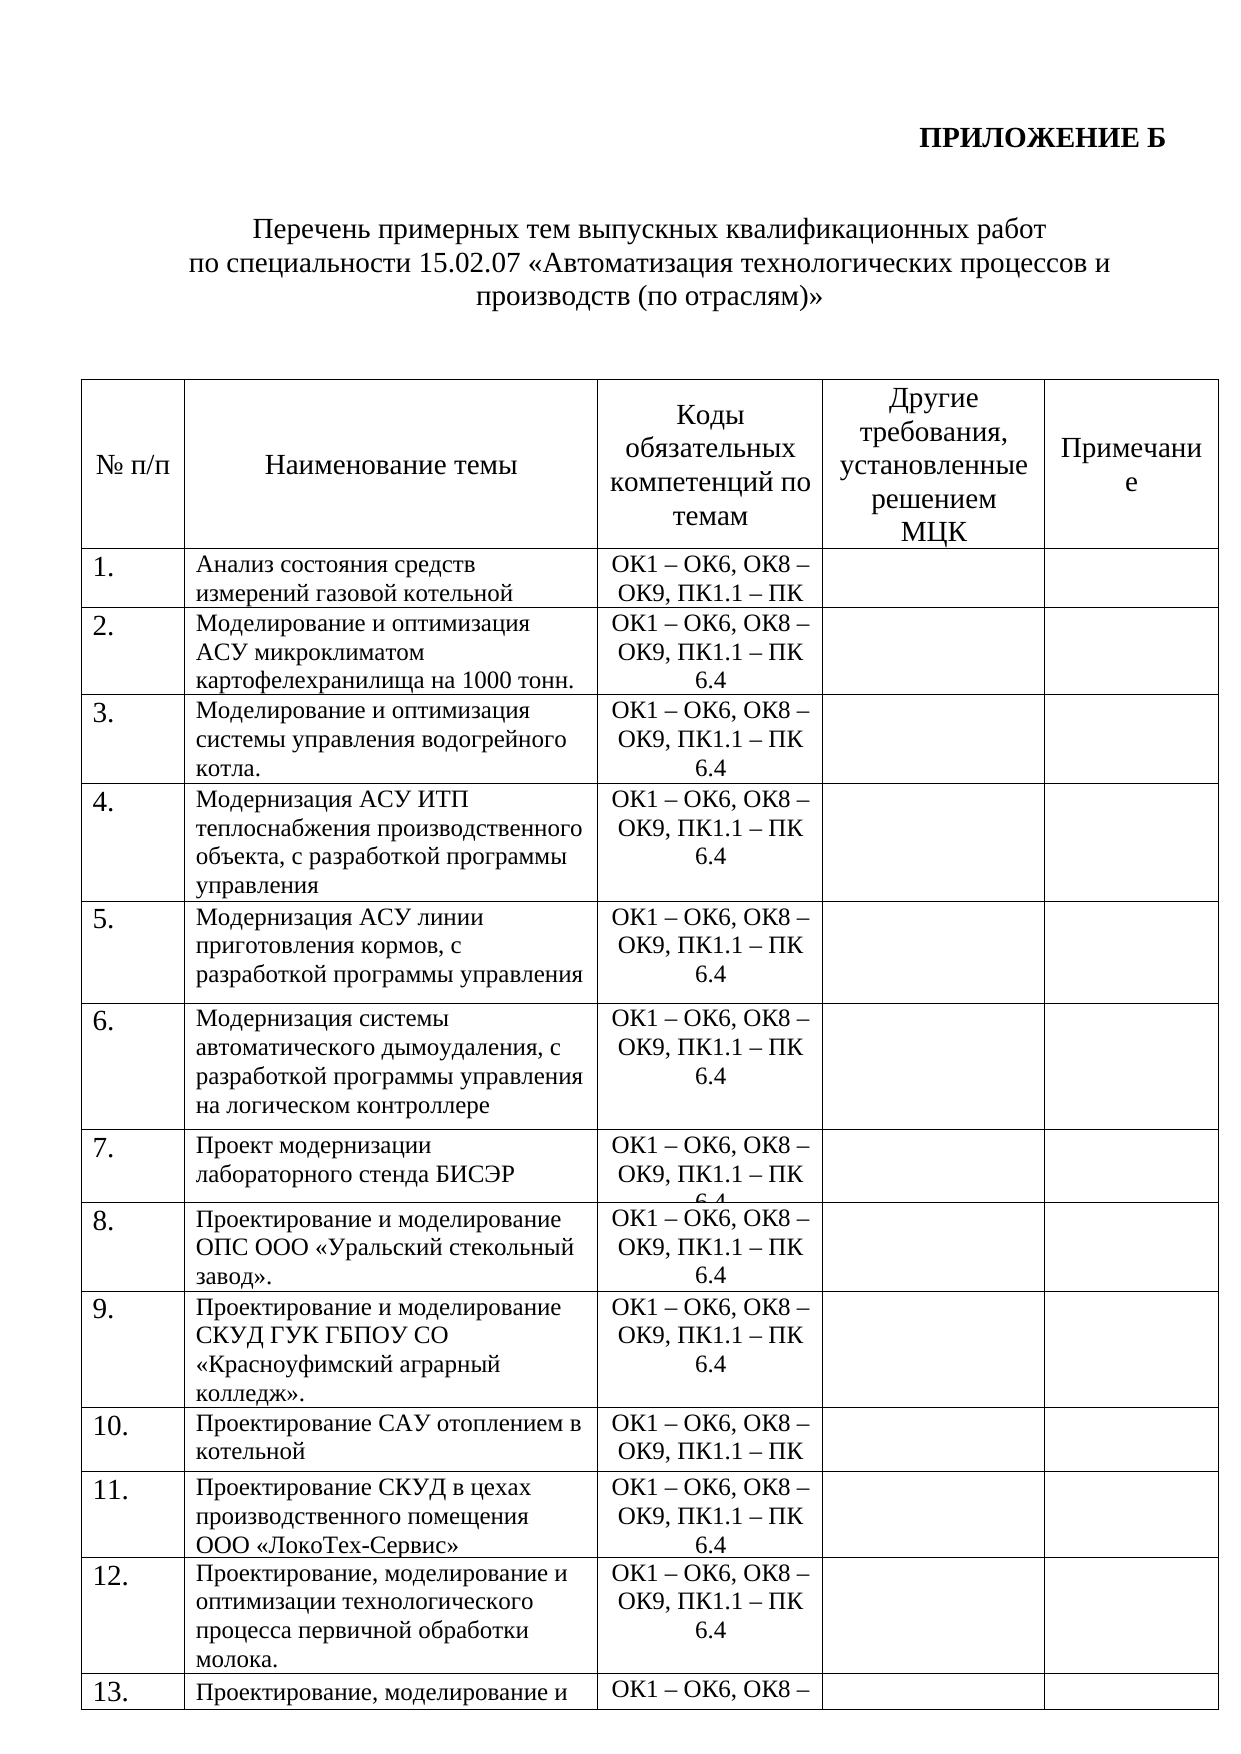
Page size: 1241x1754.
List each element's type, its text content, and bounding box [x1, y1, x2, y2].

table_cell [1045, 902, 1218, 1002]
table_cell [82, 1292, 184, 1407]
table_cell [1045, 1130, 1218, 1202]
table_cell [82, 1472, 184, 1557]
table_cell [823, 1004, 1044, 1129]
table_cell Модернизация АСУ ИТП теплоснабжения производственного объекта, с разработкой программы управления [185, 784, 597, 901]
table_cell [823, 1408, 1044, 1471]
table_cell [823, 695, 1044, 783]
table_cell [82, 1408, 184, 1471]
table_cell [823, 1674, 1044, 1708]
table_cell Модернизация АСУ линии приготовления кормов, с разработкой программы управления [185, 902, 597, 1002]
table_cell [823, 1292, 1044, 1407]
table_cell [1045, 1292, 1218, 1407]
table_cell [82, 784, 184, 901]
table_cell [823, 1558, 1044, 1673]
table_cell Модернизация системы автоматического дымоудаления, с разработкой программы управления на логическом контроллере [185, 1004, 597, 1129]
table_cell [82, 608, 184, 694]
table_cell ОК1 – ОК6, ОК8 – ОК9, ПК1.1 – ПК 6.4 [598, 1130, 822, 1202]
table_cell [185, 1674, 597, 1708]
table_cell Проектирование СКУД в цехах производственного помещения ООО «ЛокоТех-Сервис» [185, 1472, 597, 1557]
table_header Примечание [1045, 380, 1218, 548]
table_cell Проектирование и моделирование СКУД ГУК ГБПОУ СО «Красноуфимский аграрный колледж». [185, 1292, 597, 1407]
table_cell [1045, 1408, 1218, 1471]
table_cell [82, 1130, 184, 1202]
table_cell Проектирование и моделирование ОПС ООО «Уральский стекольный завод». [185, 1203, 597, 1291]
table_cell ОК1 – ОК6, ОК8 – ОК9, ПК1.1 – ПК 6.4 [598, 902, 822, 1002]
text ПРИЛОЖЕНИЕ Б [133, 120, 1166, 153]
table_cell [82, 902, 184, 1002]
table_cell [1045, 549, 1218, 607]
table_cell ОК1 – ОК6, ОК8 – ОК9, ПК1.1 – ПК 6.4 [598, 1203, 822, 1291]
table_cell ОК1 – ОК6, ОК8 – ОК9, ПК1.1 – ПК 6.4 [598, 1674, 822, 1708]
table_cell Моделирование и оптимизация системы управления водогрейного котла. [185, 695, 597, 783]
table_cell Проектирование САУ отоплением в котельной [185, 1408, 597, 1471]
table_cell ОК1 – ОК6, ОК8 – ОК9, ПК1.1 – ПК 6.4 [598, 1004, 822, 1129]
table_header № п/п [82, 380, 184, 548]
table_cell [82, 1004, 184, 1129]
table_cell Моделирование и оптимизация АСУ микроклиматом картофелехранилища на 1000 тонн. [185, 608, 597, 694]
table_cell ОК1 – ОК6, ОК8 – ОК9, ПК1.1 – ПК 6.4 [598, 695, 822, 783]
table_cell [1045, 784, 1218, 901]
table_cell [823, 549, 1044, 607]
table_cell ОК1 – ОК6, ОК8 – ОК9, ПК1.1 – ПК 6.4 [598, 1292, 822, 1407]
table_cell [823, 1203, 1044, 1291]
table_cell [1045, 1674, 1218, 1708]
table_cell ОК1 – ОК6, ОК8 – ОК9, ПК1.1 – ПК 6.4 [598, 1472, 822, 1557]
table_cell [82, 1203, 184, 1291]
table_cell [1045, 608, 1218, 694]
table_cell [1045, 1558, 1218, 1673]
table_cell ОК1 – ОК6, ОК8 – ОК9, ПК1.1 – ПК 6.4 [598, 549, 822, 607]
table_cell [823, 1472, 1044, 1557]
table_cell [1045, 695, 1218, 783]
table_cell [1045, 1203, 1218, 1291]
table_cell Проектирование, моделирование и оптимизации технологического процесса первичной обработки молока. [185, 1558, 597, 1673]
table_cell [82, 1558, 184, 1673]
table_cell [1045, 1004, 1218, 1129]
table_cell ОК1 – ОК6, ОК8 – ОК9, ПК1.1 – ПК 6.4 [598, 608, 822, 694]
text Перечень примерных тем выпускных квалификационных работ [133, 211, 1166, 245]
table_cell [82, 1674, 184, 1708]
table_cell [823, 902, 1044, 1002]
table_cell [823, 608, 1044, 694]
table_header Наименование темы [185, 380, 597, 548]
table_cell [823, 1130, 1044, 1202]
table_cell ОК1 – ОК6, ОК8 – ОК9, ПК1.1 – ПК 6.4 [598, 1558, 822, 1673]
table_cell [82, 695, 184, 783]
table_header Другие требования, установленные решением МЦК [823, 380, 1044, 548]
table_cell Анализ состояния средств измерений газовой котельной [185, 549, 597, 607]
table_cell [82, 549, 184, 607]
table_cell ОК1 – ОК6, ОК8 – ОК9, ПК1.1 – ПК 6.4 [598, 784, 822, 901]
text по специальности 15.02.07 «Автоматизация технологических процессов и производств (по отраслям)» [133, 245, 1166, 312]
table_cell [823, 784, 1044, 901]
table_cell [1045, 1472, 1218, 1557]
table_cell ОК1 – ОК6, ОК8 – ОК9, ПК1.1 – ПК 6.4 [598, 1408, 822, 1471]
table_header Коды обязательных компетенций по темам [598, 380, 822, 548]
table_cell Проект модернизации лабораторного стенда БИСЭР [185, 1130, 597, 1202]
